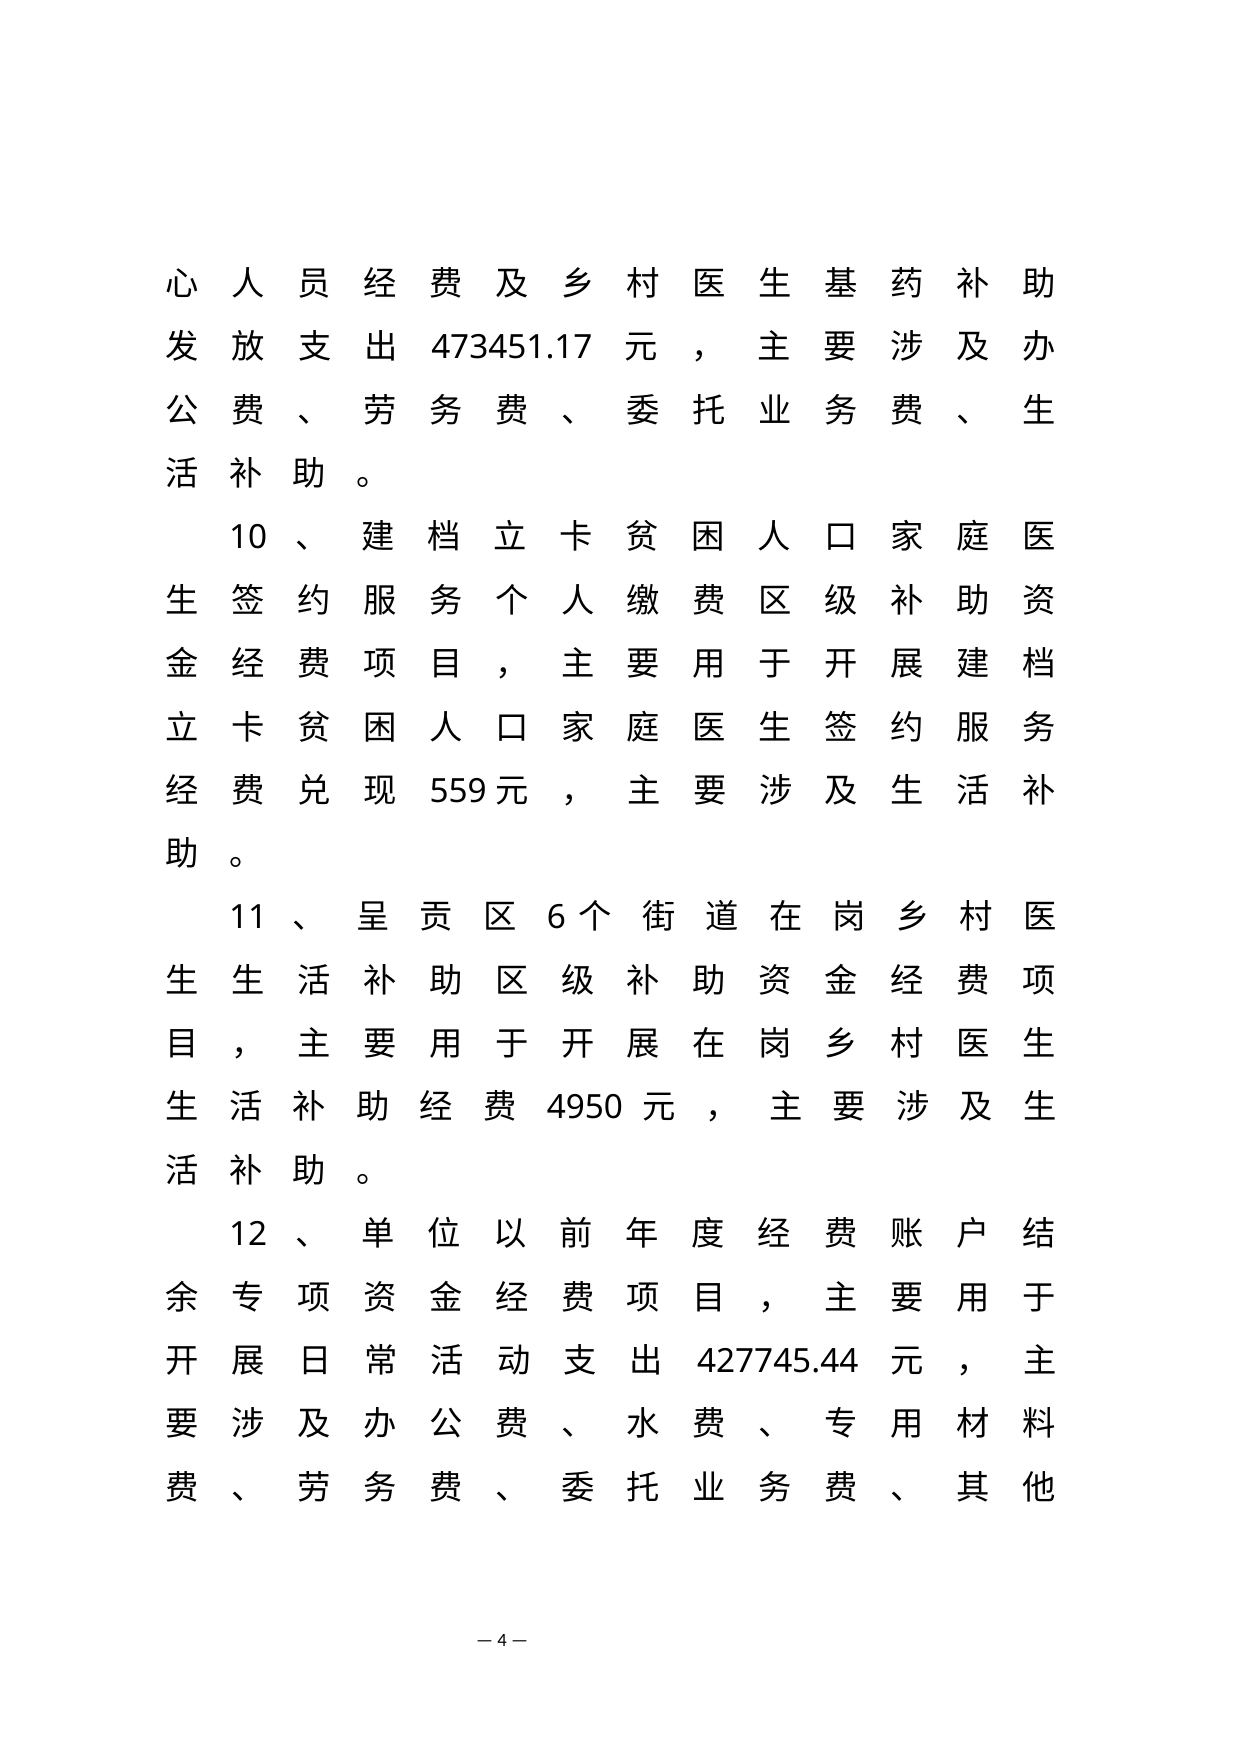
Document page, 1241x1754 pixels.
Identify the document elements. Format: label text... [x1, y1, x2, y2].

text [165, 1199, 1087, 1516]
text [165, 249, 1087, 503]
text 11、呈贡区6个街道在岗乡村医生生活补助区级补助资金经费项目，主要用于开展在岗乡村医生生活补助经费4950元，主要涉及生活补助。 [165, 883, 1087, 1199]
text 10、建档立卡贫困人口家庭医生签约服务个人缴费区级补助资金经费项目，主要用于开展建档立卡贫困人口家庭医生签约服务经费兑现559元，主要涉及生活补助。 [165, 503, 1087, 883]
